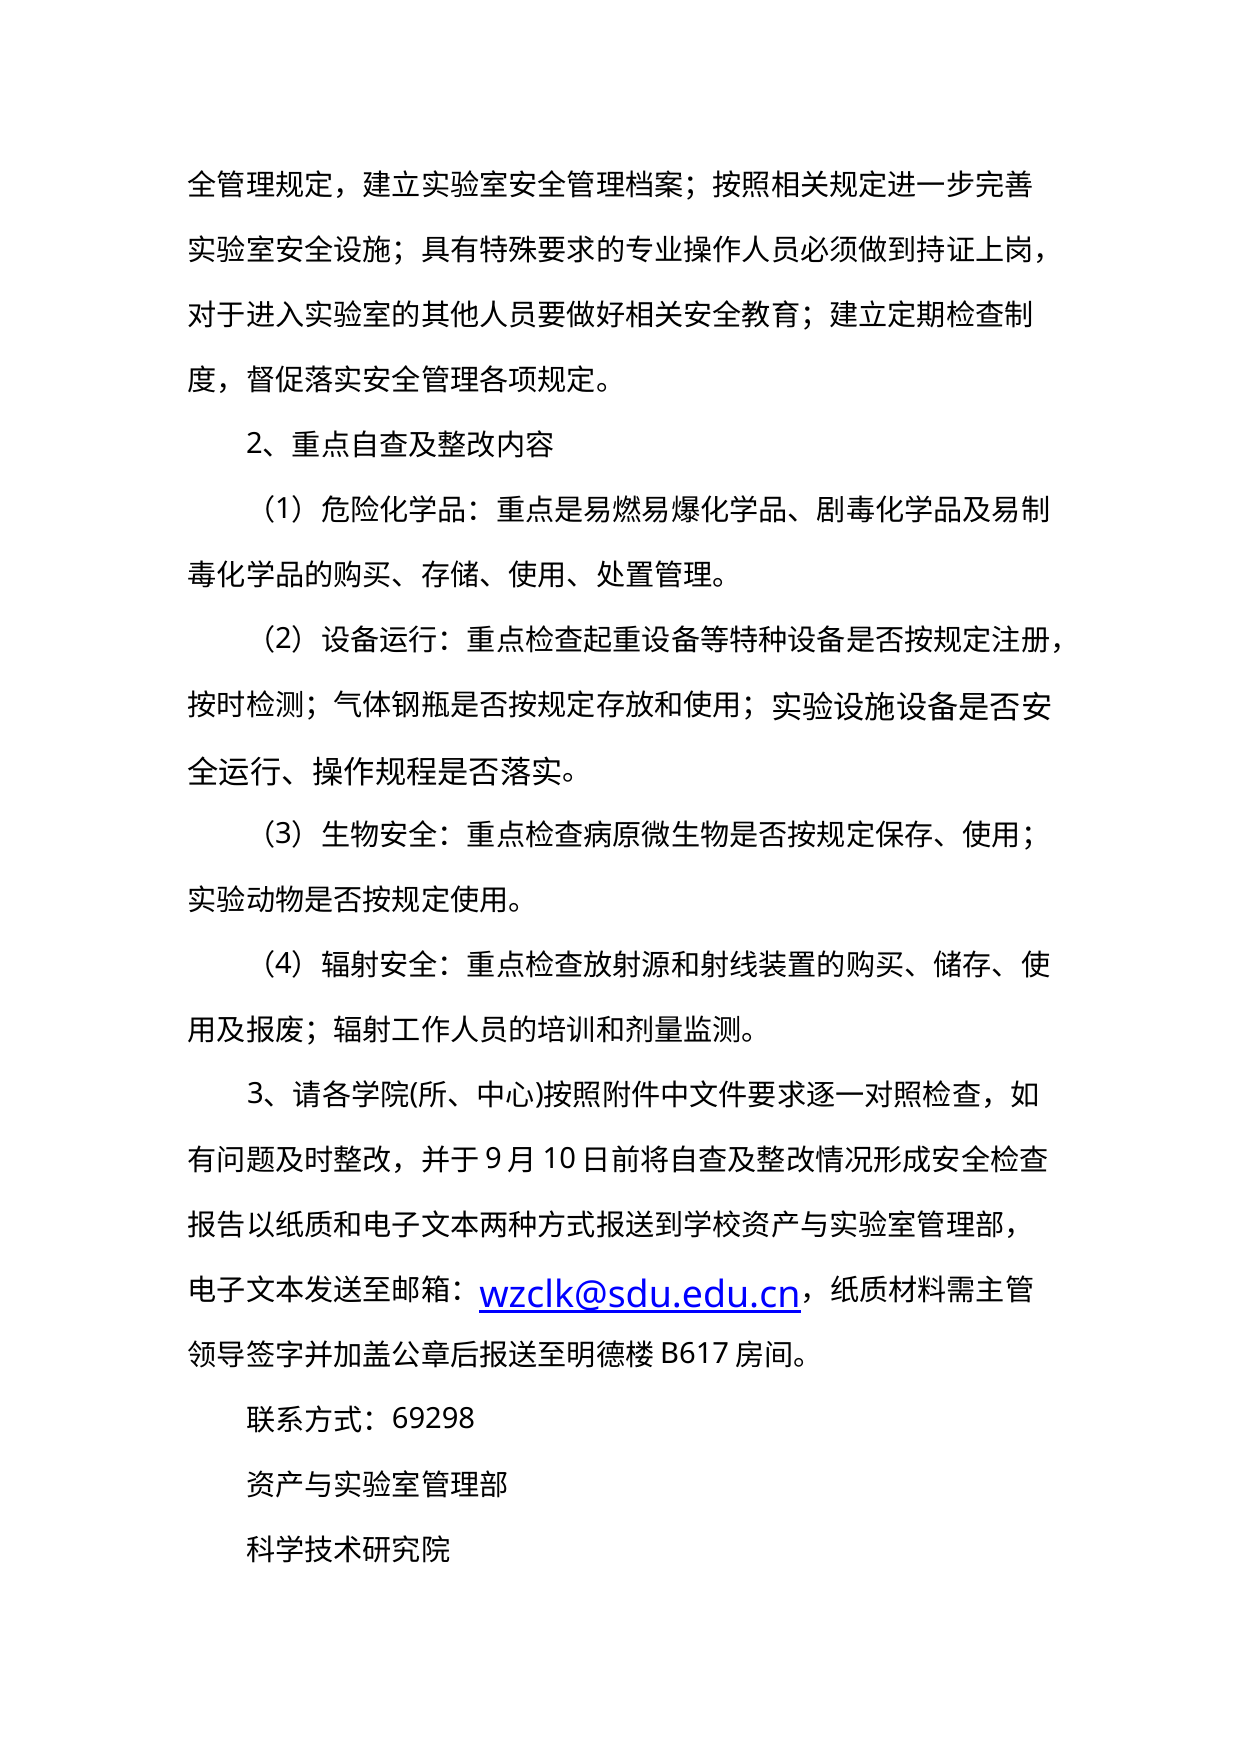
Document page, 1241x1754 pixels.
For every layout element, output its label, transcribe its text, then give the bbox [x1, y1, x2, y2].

text 3、请各学院(所、中心)按照附件中文件要求逐一对照检查，如有问题及时整改，并于9月10日前将自查及整改情况形成安全检查报告以纸质和电子文本两种方式报送到学校资产与实验室管理部，电子文本发送至邮箱：wzclk@sdu.edu.cn，纸质材料需主管领导签字并加盖公章后报送至明德楼B617房间。 [187, 1072, 1053, 1397]
text （3）生物安全：重点检查病原微生物是否按规定保存、使用；实验动物是否按规定使用。 [187, 812, 1053, 942]
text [187, 162, 1053, 422]
text （1）危险化学品：重点是易燃易爆化学品、剧毒化学品及易制毒化学品的购买、存储、使用、处置管理。 [187, 487, 1053, 617]
text 2、重点自查及整改内容 [187, 422, 1053, 487]
text （2）设备运行：重点检查起重设备等特种设备是否按规定注册，按时检测；气体钢瓶是否按规定存放和使用；实验设施设备是否安全运行、操作规程是否落实。 [187, 617, 1053, 812]
text （4）辐射安全：重点检查放射源和射线装置的购买、储存、使用及报废；辐射工作人员的培训和剂量监测。 [187, 942, 1053, 1072]
text 科学技术研究院 [187, 1527, 1053, 1592]
text 联系方式：69298 [187, 1397, 1053, 1462]
text 资产与实验室管理部 [187, 1462, 1053, 1527]
